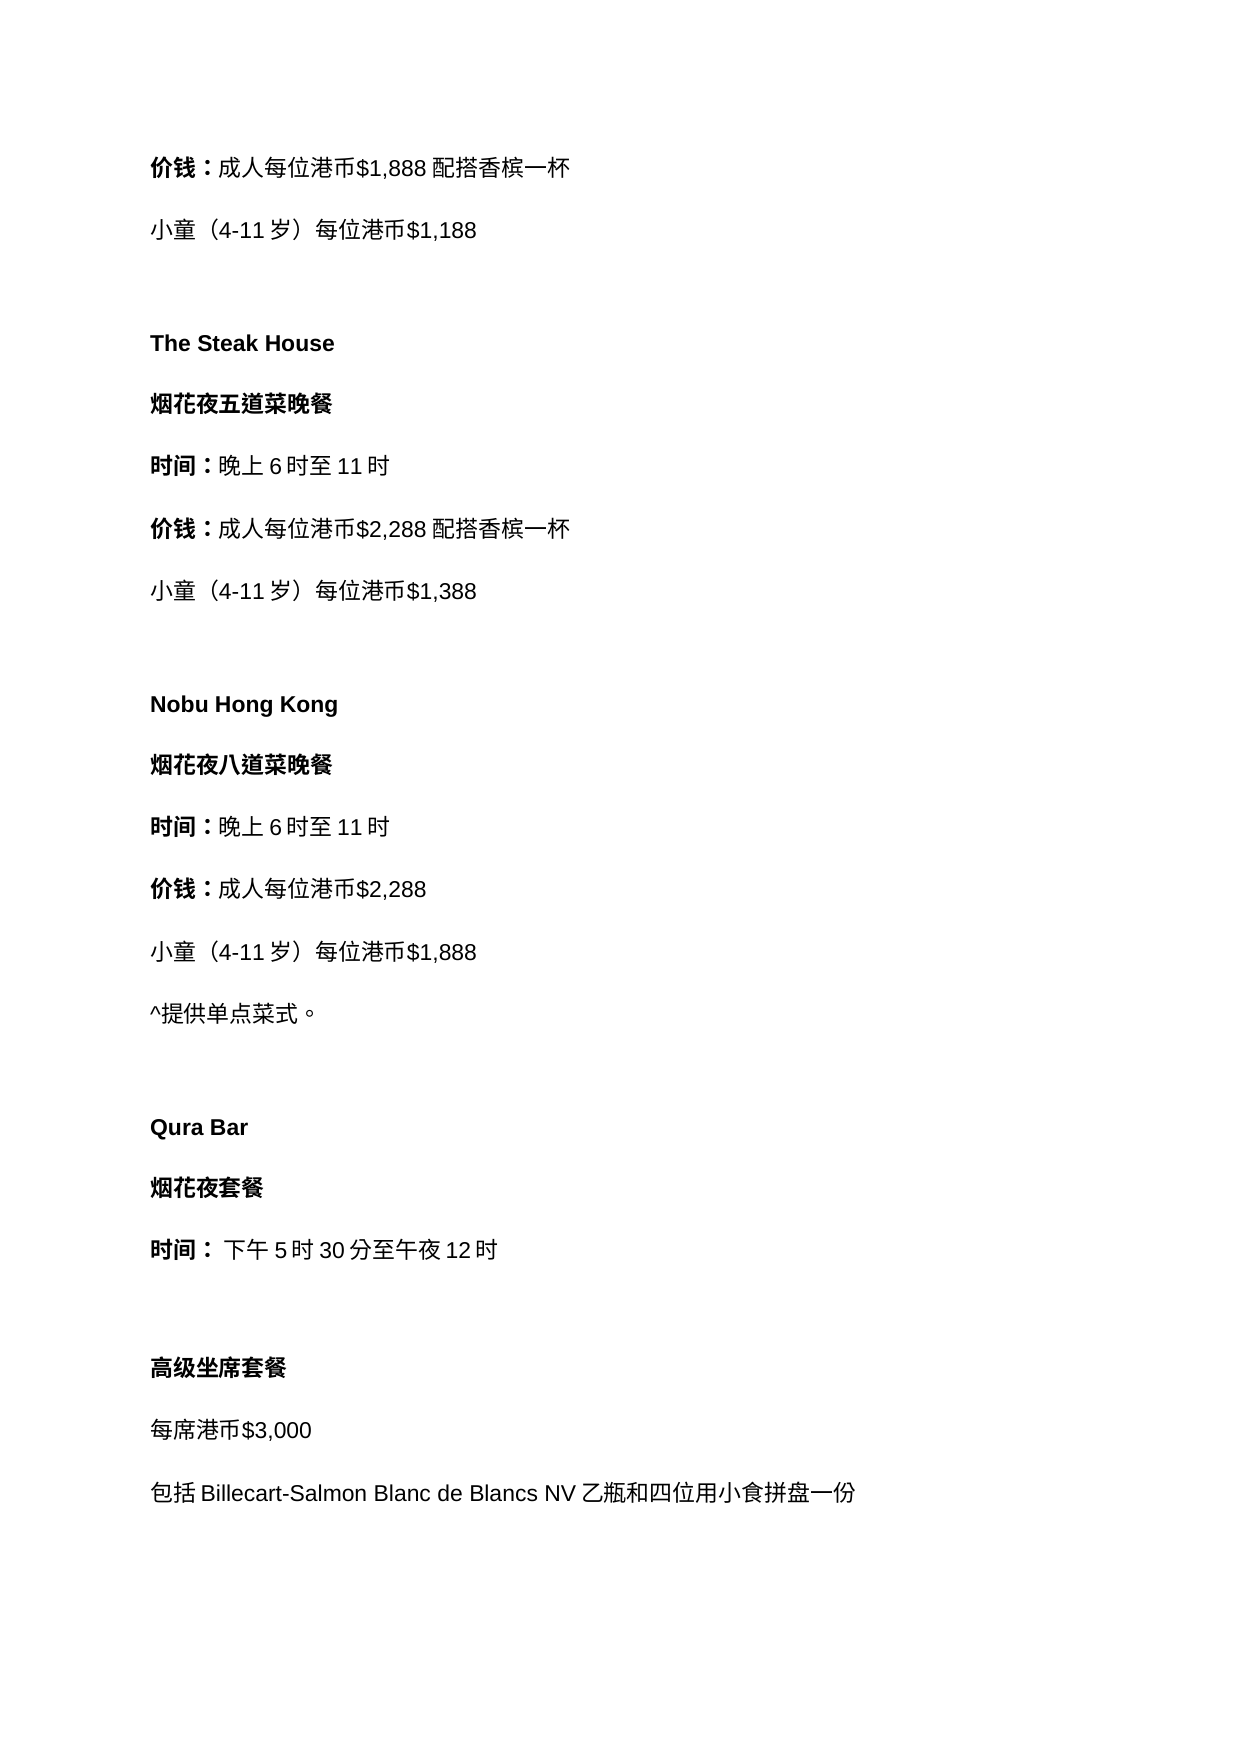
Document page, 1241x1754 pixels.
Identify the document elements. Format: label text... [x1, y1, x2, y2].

text Qura Bar [150, 1114, 1090, 1140]
text 时间：晚上6时至11时 [150, 809, 1090, 842]
text 烟花夜八道菜晚餐 [150, 746, 1090, 780]
text 每席港币$3,000 [150, 1412, 1090, 1445]
text 烟花夜套餐 [150, 1169, 1090, 1203]
text The Steak House [150, 330, 1090, 357]
text 小童（4-11岁）每位港币$1,888 [150, 934, 1090, 967]
text 价钱：成人每位港币$1,888 配搭香槟一杯 [150, 150, 1090, 183]
text 烟花夜五道菜晚餐 [150, 386, 1090, 419]
text 时间：晚上6时至11时 [150, 448, 1090, 481]
text 价钱：成人每位港币$2,288 配搭香槟一杯 [150, 511, 1090, 544]
text 时间： 下午5时30分至午夜12时 [150, 1232, 1090, 1265]
text 包括Billecart-Salmon Blanc de Blancs NV乙瓶和四位用小食拼盘一份 [150, 1474, 1090, 1508]
text 价钱：成人每位港币$2,288 [150, 871, 1090, 904]
text 小童（4-11岁）每位港币$1,188 [150, 212, 1090, 246]
text 高级坐席套餐 [150, 1350, 1090, 1383]
text ^提供单点菜式。 [150, 996, 1090, 1029]
text Nobu Hong Kong [150, 691, 1090, 717]
text 小童（4-11岁）每位港币$1,388 [150, 573, 1090, 606]
